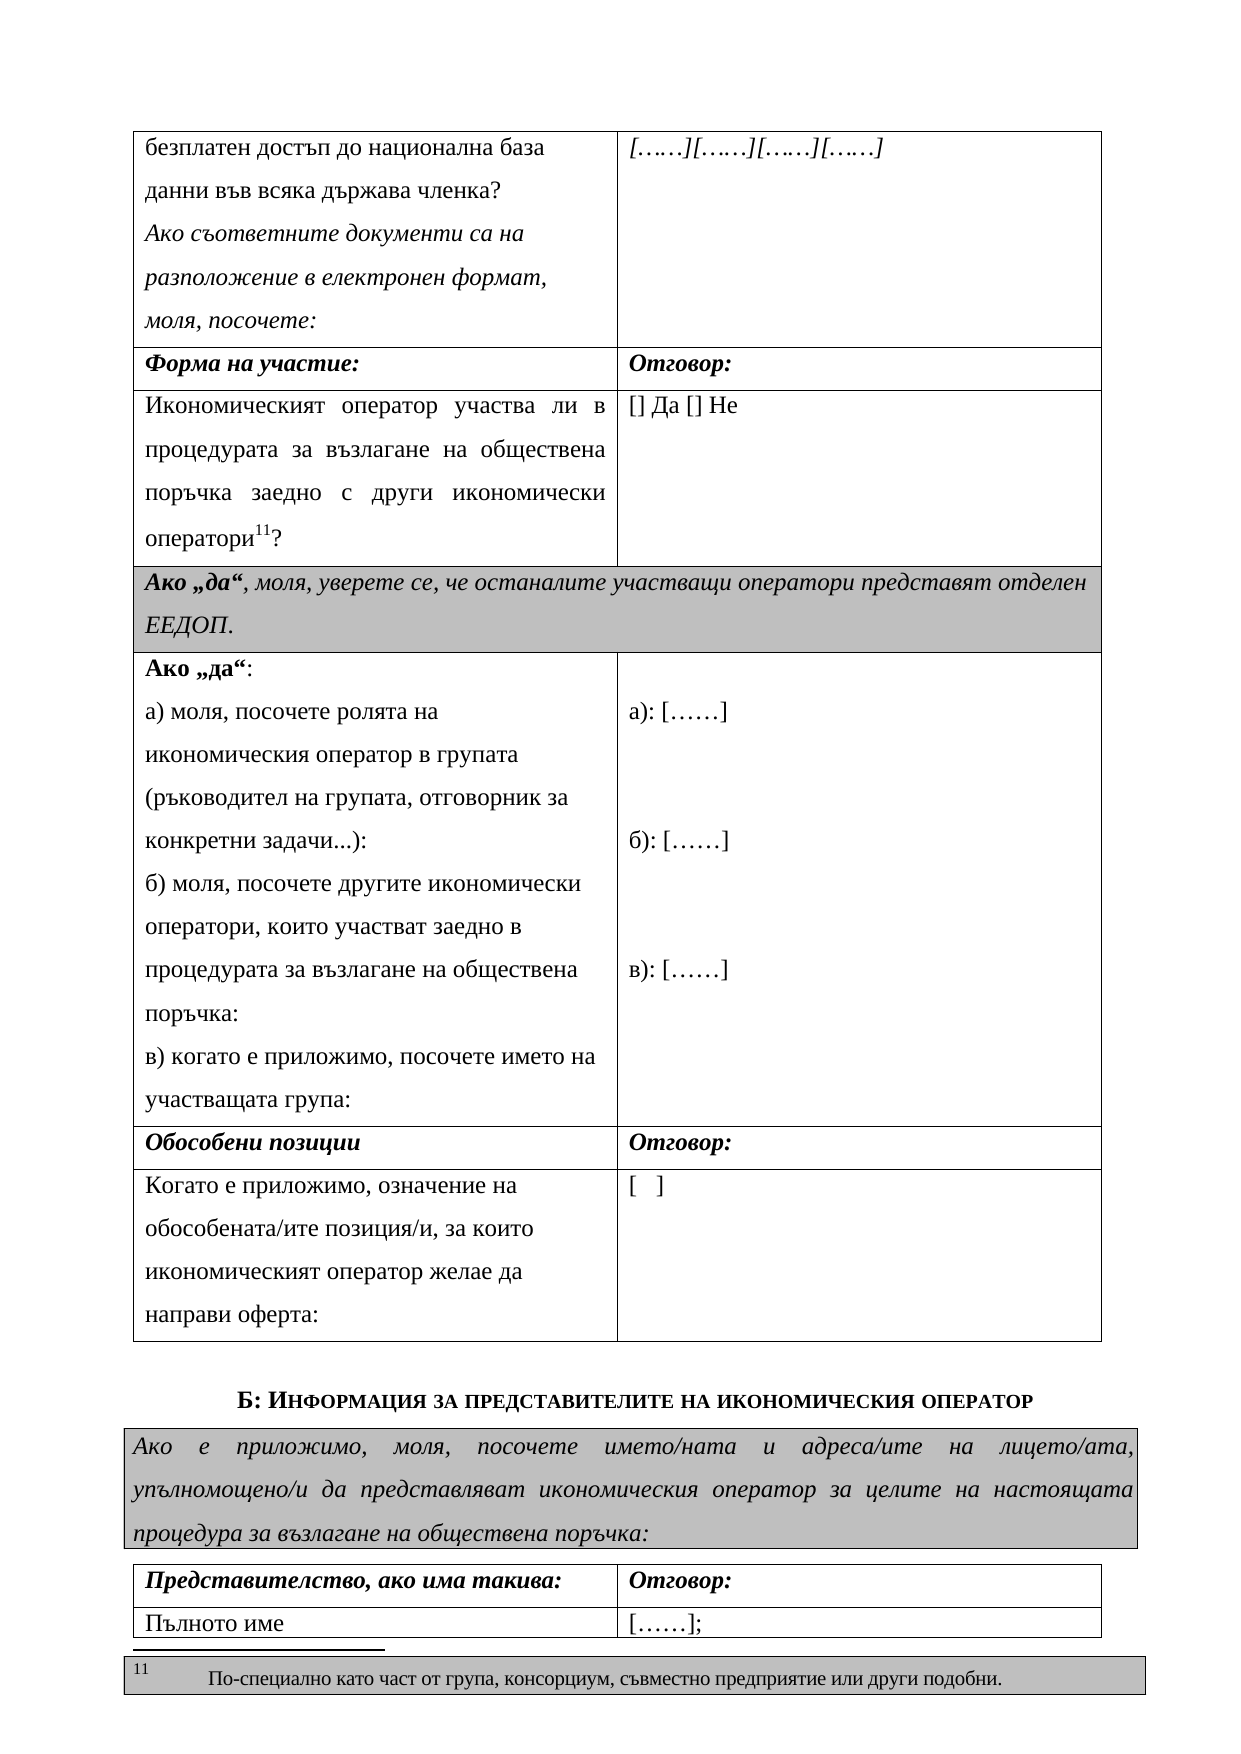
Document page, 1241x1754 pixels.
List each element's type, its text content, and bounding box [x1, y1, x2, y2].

table_cell Форма на участие: [134, 348, 617, 389]
table_cell Икономическият оператор участва ли в процедурата за възлагане на обществена поръчка заедно с други икономически оператори? [134, 391, 617, 566]
table_cell Ако „да“, моля, уверете се, че останалите участващи оператори представят отделен ЕЕДОП. [134, 567, 1101, 652]
table_cell [……]; [……] [618, 1608, 1101, 1637]
table_cell Отговор: [618, 348, 1101, 389]
table_header Представителство, ако има такива: [134, 1565, 617, 1607]
table_header Отговор: [618, 1565, 1101, 1607]
text Ако е приложимо, моля, посочете името/ната и адреса/ите на лицето/ата, упълномощено/и да представляват икономическия оператор за целите на настоящата процедура за възлагане на обществена поръчка: [125, 1429, 1137, 1548]
text Б: Информация за представителите на икономическия оператор [133, 1385, 1137, 1414]
table_cell [ ] [618, 1170, 1101, 1341]
table_cell Ако „да“: а) моля, посочете ролята на икономическия оператор в групата (ръководител на групата, отговорник за конкретни задачи...): б) моля, посочете другите икономически оператори, които участват заедно в процедурата за възлагане на обществена поръчка: в) когато е приложимо, посочете името на участващата група: [134, 653, 617, 1126]
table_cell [618, 132, 1101, 347]
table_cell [134, 132, 617, 347]
table_cell Когато е приложимо, означение на обособената/ите позиция/и, за които икономическият оператор желае да направи оферта: [134, 1170, 617, 1341]
table_cell Обособени позиции [134, 1127, 617, 1169]
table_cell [134, 1608, 617, 1637]
table_cell [] Да [] Не [618, 391, 1101, 566]
table_cell Отговор: [618, 1127, 1101, 1169]
table_cell а): [……] б): [……] в): [……] [618, 653, 1101, 1126]
